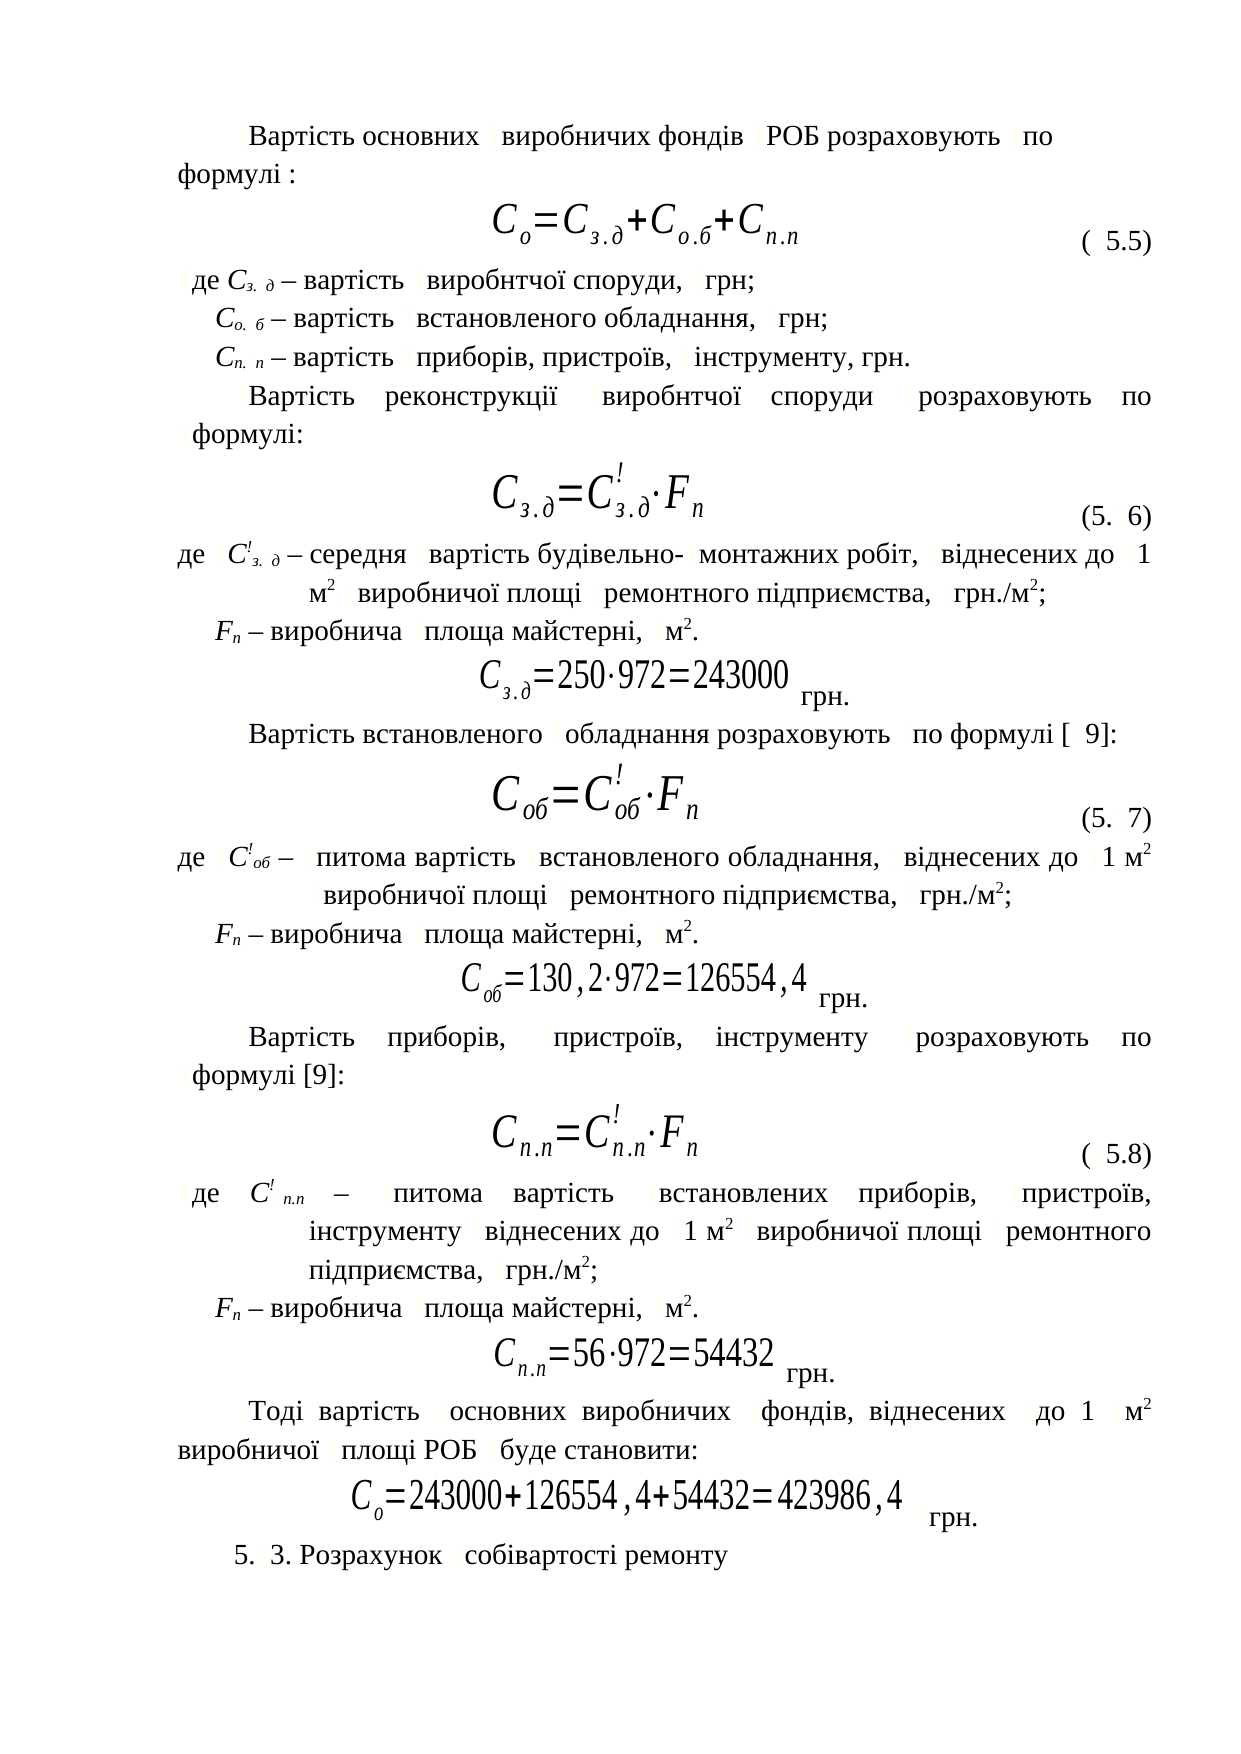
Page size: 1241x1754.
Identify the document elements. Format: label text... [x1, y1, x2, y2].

text (15.5) [177, 195, 1152, 257]
text грн. [177, 652, 1152, 711]
text грн. [177, 954, 1152, 1014]
text Fп – виробнича 1площа майстерні, 1м2. [177, 1291, 1152, 1324]
text 1Вартість встановленого 1обладнання розраховують 1по формулі [19]: [177, 716, 1152, 750]
text 1де Сз.1д – вартість 1виробнтчої споруди, 1грн; [177, 262, 1152, 296]
text 1грн. [177, 1471, 1152, 1532]
text 1Вартість основних 1виробничих фондів 1РОБ розраховують 1по формулі : [177, 118, 1152, 190]
text 1Тоді вартість 1основних виробничих 1фондів, віднесених 1до 1 1м2 виробничої 1площі РОБ 1буде становити: [177, 1393, 1152, 1466]
text Со.1б – вартість 1встановленого обладнання, 1грн; [215, 301, 1152, 334]
text 5.13. Розрахунок 1собівартості ремонту [177, 1537, 1152, 1571]
text де 1С!з.1д – середня 1вартість будівельно-1монтажних робіт, 1віднесених до 11 м2 1виробничої площі 1ремонтного підприємства, 1грн./м2; [177, 536, 1152, 608]
text (15.8) [177, 1096, 1152, 1170]
text (5.17) [177, 755, 1152, 834]
text Fп – виробнича 1площа майстерні, 1м2. [215, 916, 1152, 949]
text Сп.1п – вартість 1приборів, пристроїв, 1інструменту, грн. [215, 339, 1152, 373]
text грн. [177, 1329, 1152, 1388]
text де 1С!об – 1питома вартість 1встановленого обладнання, 1віднесених до 11 м2 1виробничої площі 1ремонтного підприємства, 1грн./м2; [177, 839, 1152, 911]
text 1Вартість реконструкції 1виробнтчої споруди 1розраховують по 1формулі: [177, 378, 1152, 450]
text (5.16) [177, 455, 1152, 531]
text Fп – виробнича 1площа майстерні, 1м2. [215, 613, 1152, 647]
text 1Вартість приборів, 1пристроїв, інструменту 1розраховують по 1формулі [9]: [177, 1019, 1152, 1091]
text 1де С!1п.п – 1питома вартість 1встановлених приборів, 1пристроїв, інструменту 1віднесених до 11 м2 1виробничої площі 1ремонтного підприємства, 1грн./м2; [177, 1175, 1152, 1286]
